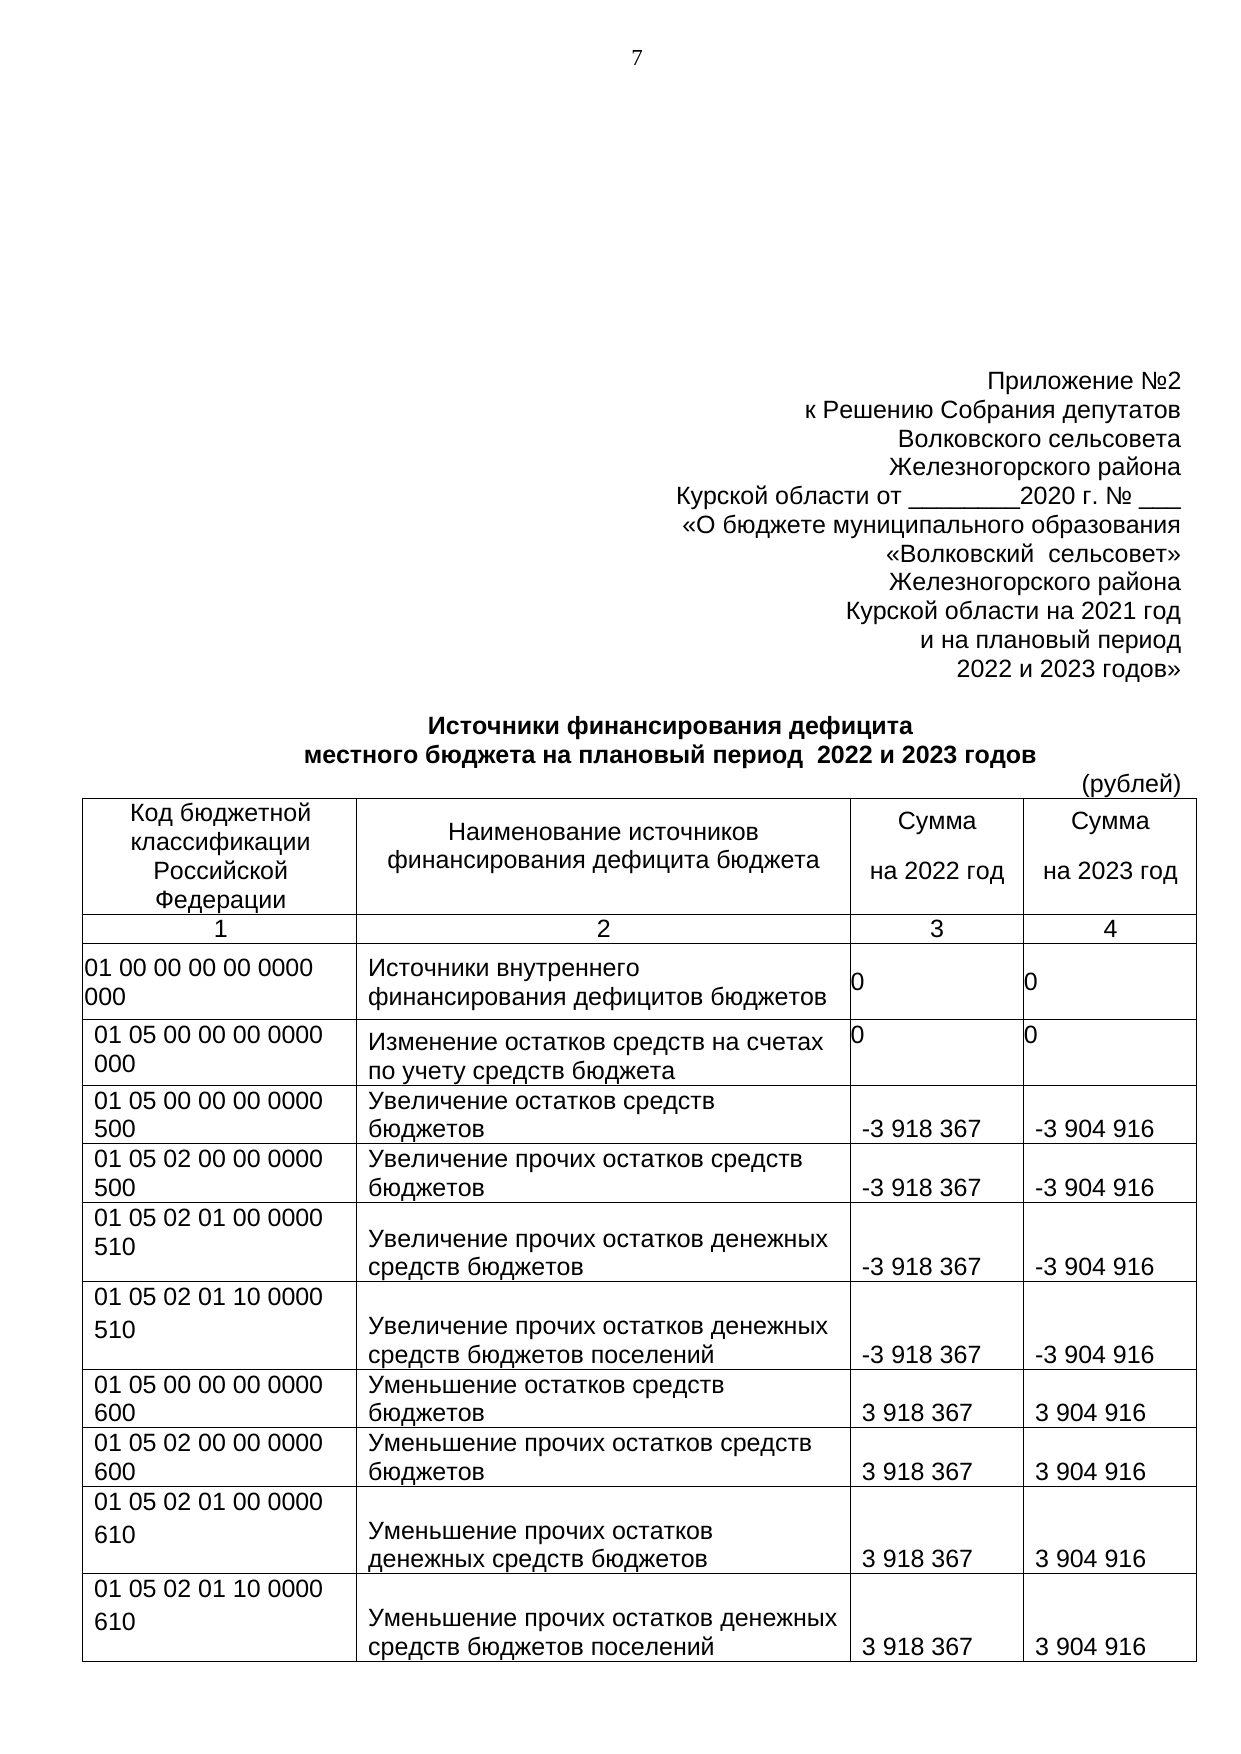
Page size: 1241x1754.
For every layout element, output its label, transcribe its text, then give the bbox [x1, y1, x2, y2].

table_cell -3 918 367 [851, 1203, 1023, 1281]
table_header Наименование источников финансирования дефицита бюджета [357, 799, 850, 913]
table_cell 3 918 367 [851, 1370, 1023, 1427]
table_cell 0 [1024, 1020, 1196, 1084]
table_cell 3 918 367 [851, 1574, 1023, 1661]
table_header Код бюджетной классификации Российской Федерации [83, 799, 356, 913]
table_cell 01 05 00 00 00 0000 500 [83, 1086, 356, 1143]
text (рублей) [223, 769, 1181, 797]
text Приложение №2 [223, 366, 1181, 395]
table_cell 01 05 02 00 00 0000 500 [83, 1144, 356, 1202]
table_cell 0 [851, 944, 1023, 1019]
table_cell -3 918 367 [851, 1144, 1023, 1202]
table_cell -3 904 916 [1024, 1144, 1196, 1202]
table_cell 3 904 916 [1024, 1574, 1196, 1661]
table_cell Уменьшение прочих остатков средств бюджетов [357, 1428, 850, 1486]
table_cell Увеличение прочих остатков денежных средств бюджетов поселений [357, 1282, 850, 1368]
table_cell -3 918 367 [851, 1086, 1023, 1143]
table_cell 3 [851, 915, 1023, 943]
table_cell Увеличение прочих остатков денежных средств бюджетов [357, 1203, 850, 1281]
table_cell Увеличение остатков средств бюджетов [357, 1086, 850, 1143]
table_cell -3 918 367 [851, 1282, 1023, 1368]
table_cell Уменьшение остатков средств бюджетов [357, 1370, 850, 1427]
table_cell 3 904 916 [1024, 1428, 1196, 1486]
table_cell 4 [1024, 915, 1196, 943]
text Железногорского района [223, 452, 1181, 481]
table_cell 3 918 367 [851, 1428, 1023, 1486]
table_cell -3 904 916 [1024, 1203, 1196, 1281]
table_cell 3 904 916 [1024, 1487, 1196, 1573]
text Курской области от ________2020 г. № ___ [223, 481, 1181, 510]
table_cell 01 05 02 00 00 0000 600 [83, 1428, 356, 1486]
text Железногорского района [223, 567, 1181, 596]
text Волковского сельсовета [223, 424, 1181, 452]
table_header Сумма на 2023 год [1024, 799, 1196, 913]
table_cell 0 [851, 1020, 1023, 1084]
text 2022 и 2023 годов» [223, 654, 1181, 682]
table_cell Источники внутреннего финансирования дефицитов бюджетов [357, 944, 850, 1019]
table_cell 3 918 367 [851, 1487, 1023, 1573]
table_cell 01 05 02 01 10 0000 610 [83, 1574, 356, 1661]
table_cell 01 05 02 01 00 0000 510 [83, 1203, 356, 1281]
table_cell 01 05 00 00 00 0000 000 [83, 1020, 356, 1084]
text к Решению Собрания депутатов [223, 395, 1181, 424]
table_cell 01 05 02 01 10 0000 510 [83, 1282, 356, 1368]
text и на плановый период [223, 625, 1181, 654]
text «Волковский сельсовет» [223, 539, 1181, 567]
table_cell Увеличение прочих остатков средств бюджетов [357, 1144, 850, 1202]
text местного бюджета на плановый период 2022 и 2023 годов [159, 740, 1181, 769]
table_cell 1 [83, 915, 356, 943]
table_cell 0 [1024, 944, 1196, 1019]
table_cell 01 00 00 00 00 0000 000 [83, 944, 356, 1019]
table_cell Уменьшение прочих остатков денежных средств бюджетов [357, 1487, 850, 1573]
table_header Сумма на 2022 год [851, 799, 1023, 913]
table_cell Изменение остатков средств на счетах по учету средств бюджета [357, 1020, 850, 1084]
table_cell -3 904 916 [1024, 1086, 1196, 1143]
table_cell 2 [357, 915, 850, 943]
table_cell Уменьшение прочих остатков денежных средств бюджетов поселений [357, 1574, 850, 1661]
table_cell 01 05 00 00 00 0000 600 [83, 1370, 356, 1427]
text Источники финансирования дефицита [159, 711, 1181, 740]
text Курской области на 2021 год [223, 596, 1181, 625]
table_cell -3 904 916 [1024, 1282, 1196, 1368]
text «О бюджете муниципального образования [223, 510, 1181, 539]
table_cell 3 904 916 [1024, 1370, 1196, 1427]
table_cell 01 05 02 01 00 0000 610 [83, 1487, 356, 1573]
